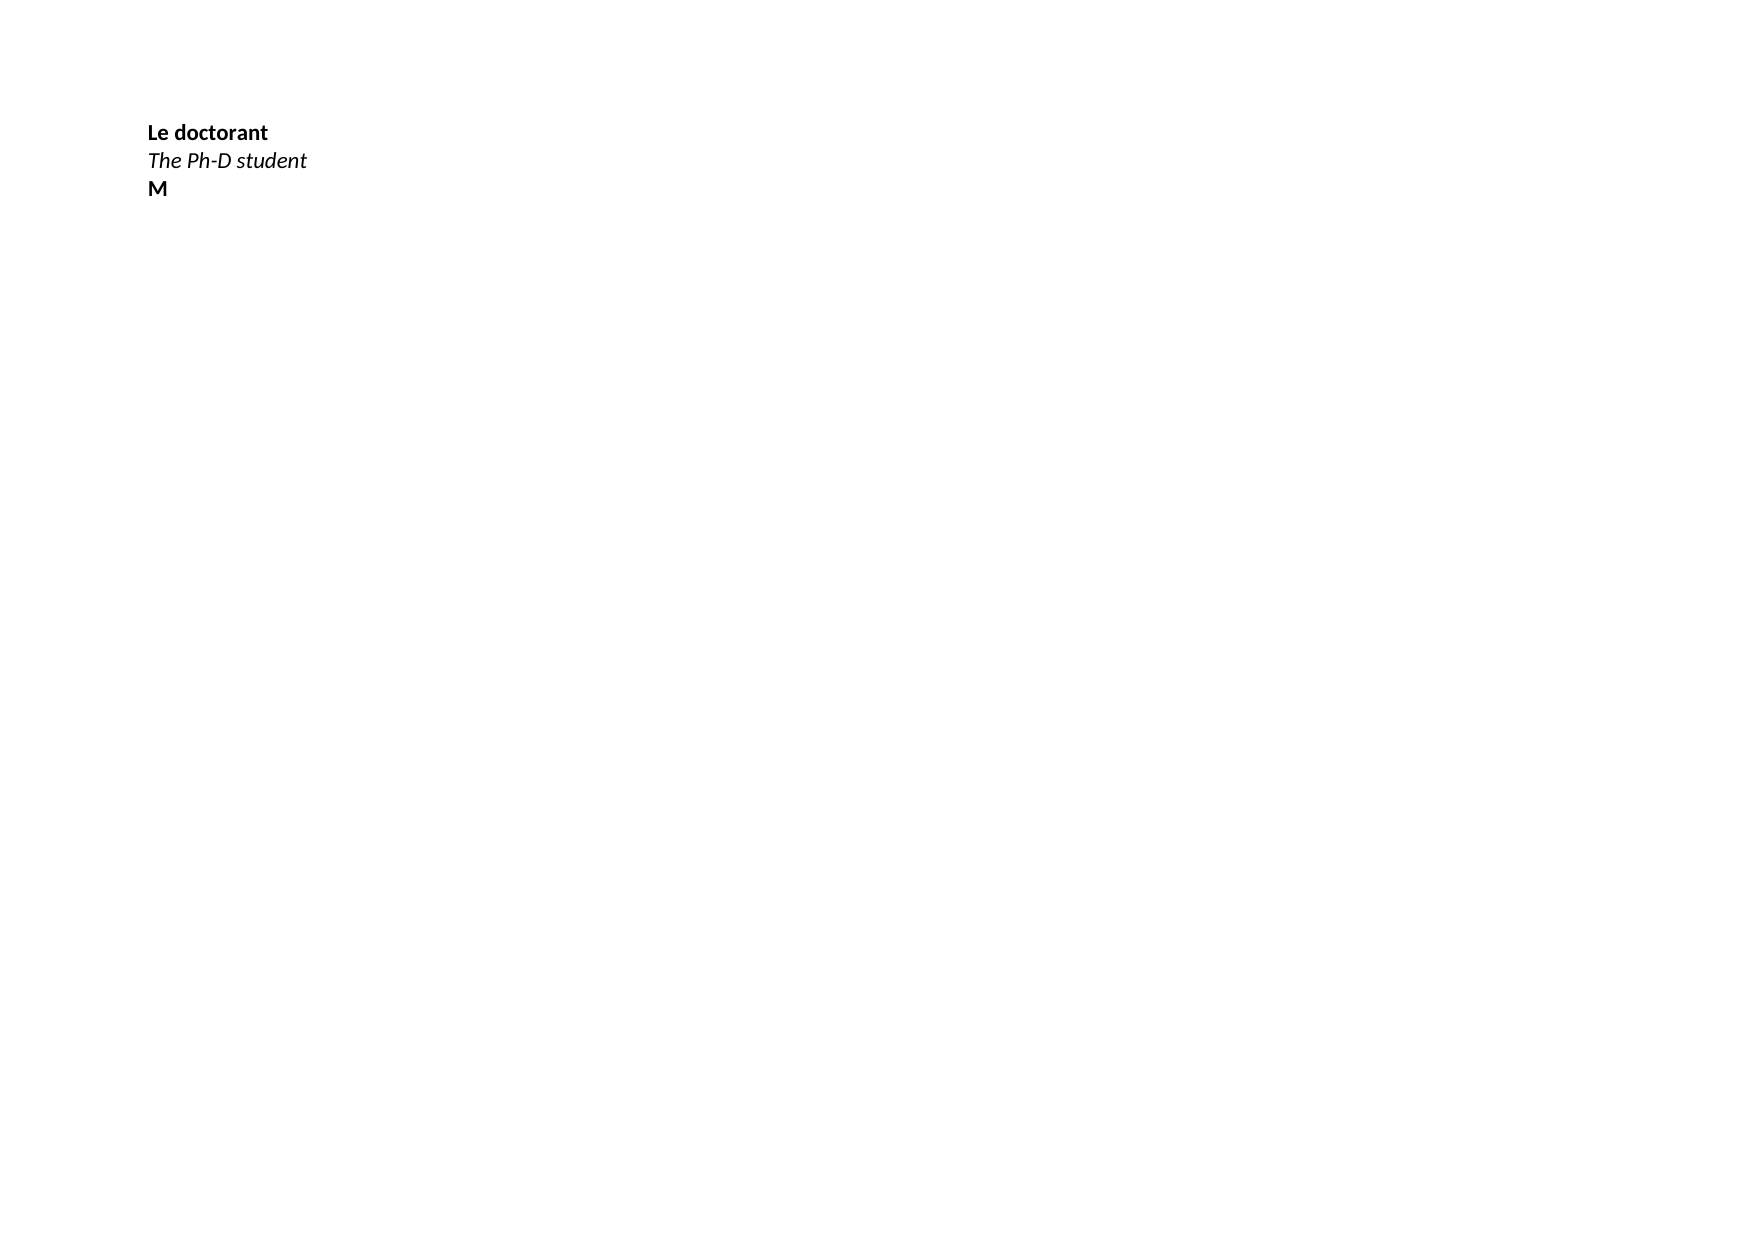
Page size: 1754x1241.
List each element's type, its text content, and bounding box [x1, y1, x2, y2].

text Le doctorant The Ph-D student M [148, 118, 768, 202]
